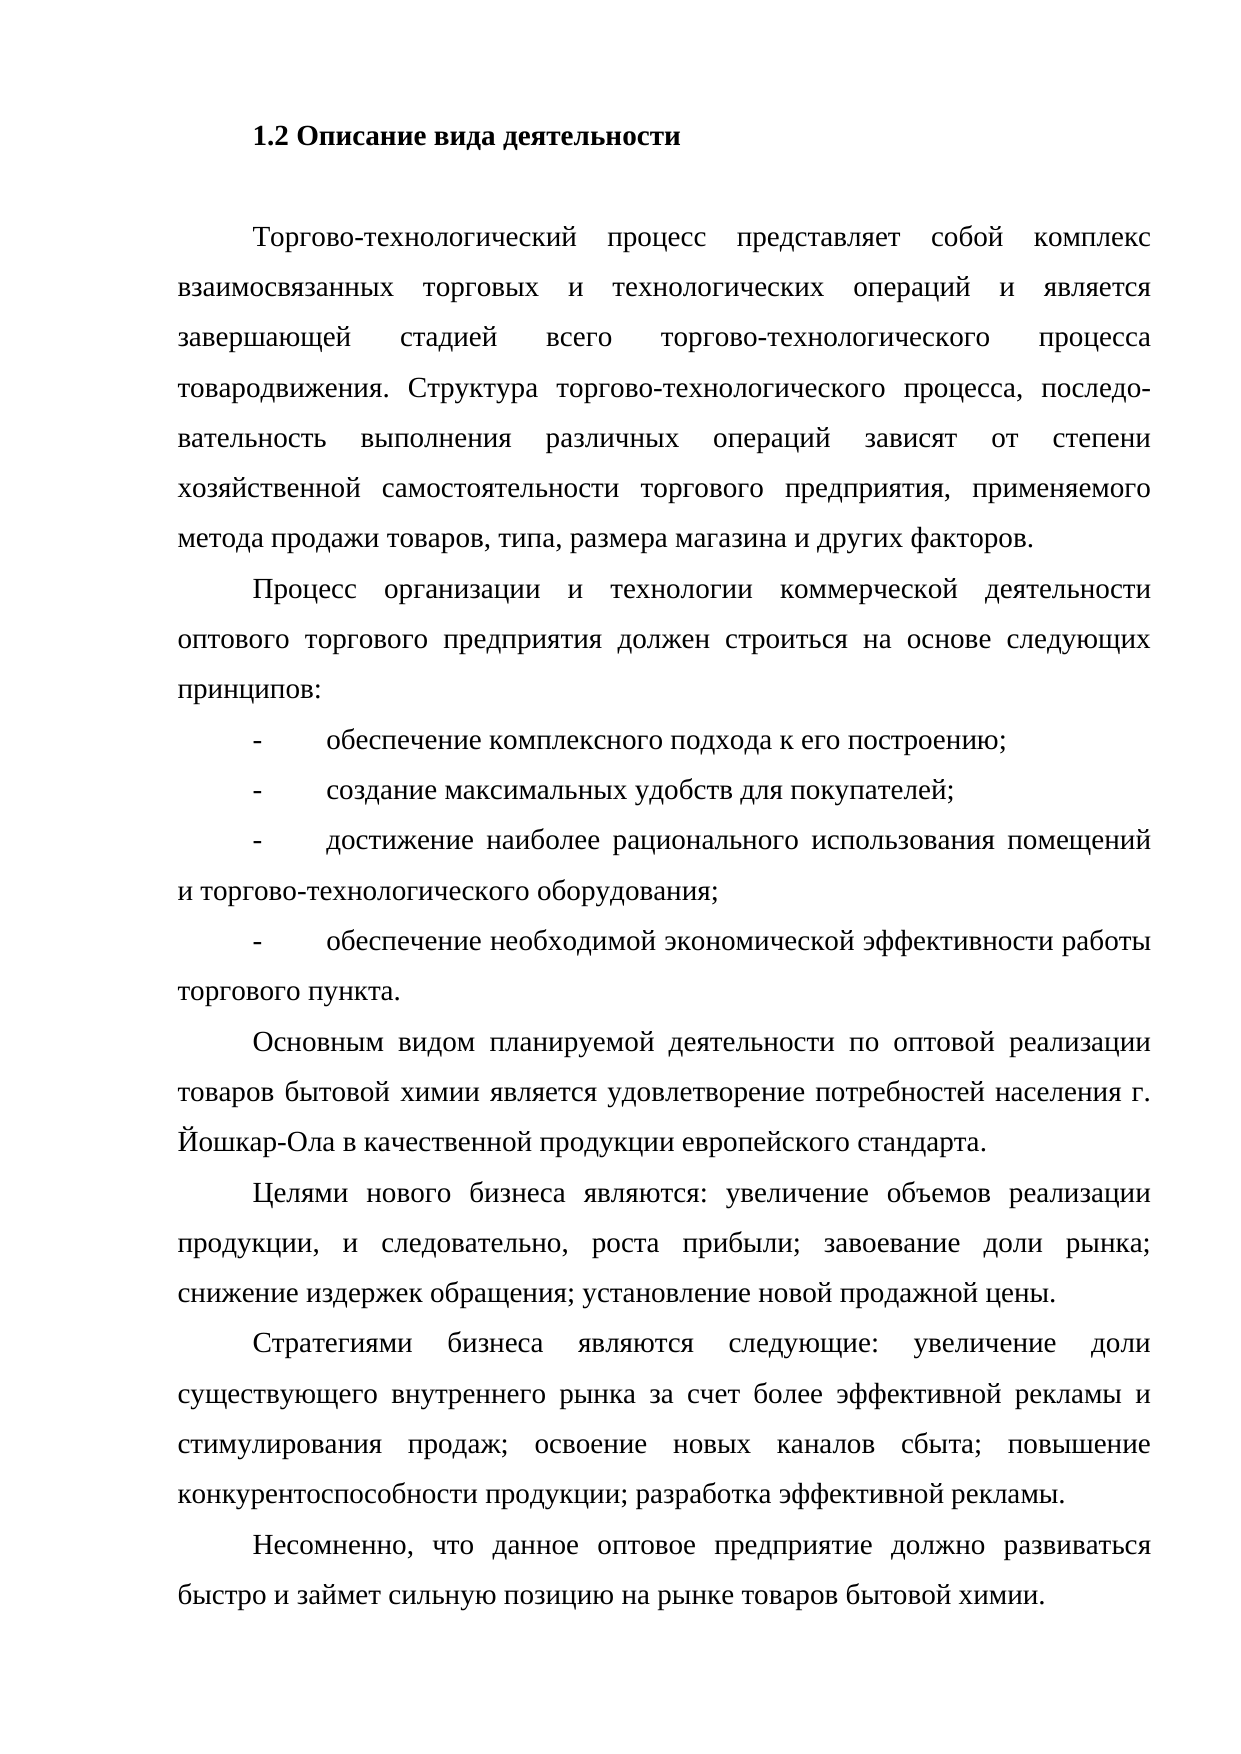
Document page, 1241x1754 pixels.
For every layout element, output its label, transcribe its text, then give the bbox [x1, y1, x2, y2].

list достижение наиболее рационального использования помещений и торгово-технологического оборудования; [177, 822, 1152, 906]
text 1.2 Описание вида деятельности [177, 118, 1152, 152]
text Стратегиями бизнеса являются следующие: увеличение доли существующего внутреннего рынка за счет более эффективной рекламы и стимулирования продаж; освоение новых каналов сбыта; повышение конкурентоспособности продукции; разработка эффективной рекламы. [177, 1326, 1152, 1510]
text Несомненно, что данное оптовое предприятие должно развиваться быстро и займет сильную позицию на рынке товаров бытовой химии. [177, 1527, 1152, 1611]
text Процесс организации и технологии коммерческой деятельности оптового торгового предприятия должен строиться на основе следующих принципов: [177, 571, 1152, 705]
text Торгово-технологический процесс представляет собой комплекс взаимосвязанных торговых и технологических операций и является завершающей стадией всего торгово-технологического процесса товародвижения. Структура торгово-технологического процесса, последо-вательность выполнения различных операций зависят от степени хозяйственной самостоятельности торгового предприятия, применяемого метода продажи товаров, типа, размера магазина и других факторов. [177, 219, 1152, 554]
list создание максимальных удобств для покупателей; [177, 772, 1152, 806]
list обеспечение комплексного подхода к его построению; [177, 722, 1152, 755]
text Целями нового бизнеса являются: увеличение объемов реализации продукции, и следовательно, роста прибыли; завоевание доли рынка; снижение издержек обращения; установление новой продажной цены. [177, 1175, 1152, 1309]
subtitle Основным видом планируемой деятельности по оптовой реализации товаров бытовой химии является удовлетворение потребностей населения г. Йошкар-Ола в качественной продукции европейского стандарта. [177, 1024, 1152, 1158]
list обеспечение необходимой экономической эффективности работы торгового пункта. [177, 923, 1152, 1007]
